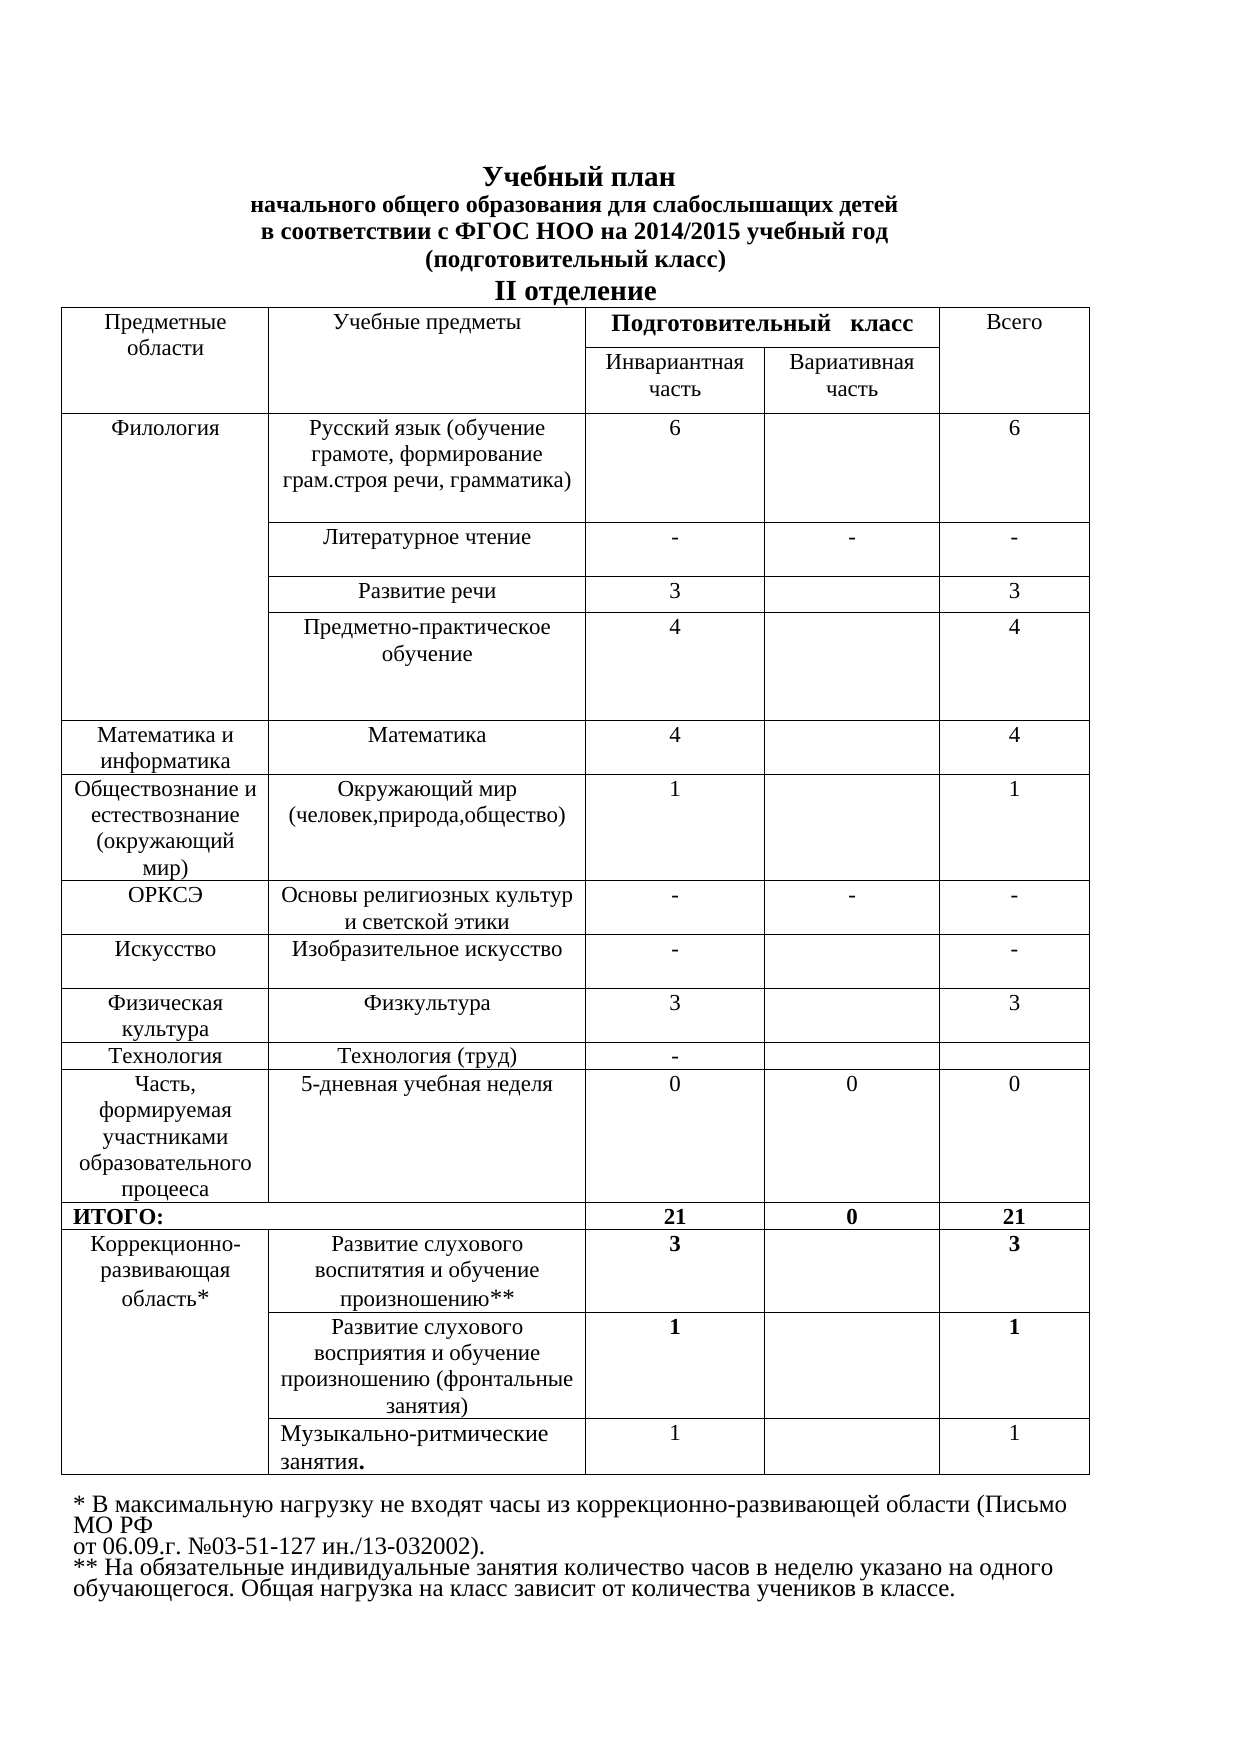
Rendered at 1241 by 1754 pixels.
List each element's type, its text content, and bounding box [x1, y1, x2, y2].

table_cell [765, 1419, 939, 1474]
text начального общего образования для слабослышащих детей [164, 193, 984, 218]
table_cell 6 [586, 414, 764, 522]
table_cell - [940, 881, 1089, 934]
table_cell Математика [269, 721, 585, 774]
text обучающегося. Общая нагрузка на класс зависит от количества учеников в классе. [73, 1579, 1078, 1600]
table_cell Окружающий мир (человек,природа,общество) [269, 775, 585, 880]
table_cell 21 [940, 1203, 1089, 1229]
table_header Подготовительный класс [586, 308, 939, 347]
table_cell [765, 1043, 939, 1069]
table_cell [765, 613, 939, 720]
table_cell 0 [586, 1070, 764, 1202]
table_cell 0 [765, 1203, 939, 1229]
table_cell Предметно-практическое обучение [269, 613, 585, 720]
table_cell - [765, 523, 939, 576]
table_cell 3 [586, 1230, 764, 1312]
table_cell Физкультура [269, 989, 585, 1042]
table_cell Вариативная часть [765, 348, 939, 412]
table_cell [765, 1230, 939, 1312]
table_cell - [586, 523, 764, 576]
table_cell - [940, 523, 1089, 576]
table_cell 4 [940, 721, 1089, 774]
table_cell [765, 414, 939, 522]
table_cell ИТОГО: [62, 1203, 585, 1229]
table_cell 3 [586, 577, 764, 612]
text (подготовительный класс) [73, 244, 1078, 273]
table_cell 4 [586, 721, 764, 774]
table_cell ОРКСЭ [62, 881, 268, 934]
table_cell 0 [765, 1070, 939, 1202]
text ** На обязательные индивидуальные занятия количество часов в неделю указано на одного [73, 1559, 1078, 1579]
table_cell Математика и информатика [62, 721, 268, 774]
table_header Предметные области [62, 308, 268, 412]
table_cell Часть, формируемая участниками образовательного процееса [62, 1070, 268, 1202]
table_cell 5-дневная учебная неделя [269, 1070, 585, 1202]
table_cell 1 [940, 775, 1089, 880]
table_cell 6 [940, 414, 1089, 522]
table_cell Развитие слухового воспитятия и обучение произношению** [269, 1230, 585, 1312]
table_cell Развитие речи [269, 577, 585, 612]
text * В максимальную нагрузку не входят часы из коррекционно-развивающей области (Письмо МО РФ [73, 1496, 1078, 1538]
table_cell Литературное чтение [269, 523, 585, 576]
table_cell 3 [940, 989, 1089, 1042]
text от 06.09.г. №03-51-127 ин./13-032002). [73, 1538, 1078, 1559]
table_cell Русский язык (обучение грамоте, формирование грам.строя речи, грамматика) [269, 414, 585, 522]
table_cell [765, 989, 939, 1042]
table_cell 1 [940, 1313, 1089, 1418]
table_cell Филология [62, 414, 268, 720]
table_cell - [586, 1043, 764, 1069]
title Учебный план [73, 159, 1078, 193]
table_cell - [940, 935, 1089, 988]
table_cell [765, 577, 939, 612]
table_header Учебные предметы [269, 308, 585, 412]
table_cell [765, 1313, 939, 1418]
table_cell Физическая культура [62, 989, 268, 1042]
table_cell [765, 775, 939, 880]
table_cell 3 [586, 989, 764, 1042]
table_cell 4 [586, 613, 764, 720]
table_cell 1 [586, 775, 764, 880]
text в соответствии с ФГОС НОО на 2014/2015 учебный год [164, 218, 984, 244]
table_cell 21 [586, 1203, 764, 1229]
table_cell 1 [940, 1419, 1089, 1474]
table_cell Музыкально-ритмические занятия. [269, 1419, 585, 1474]
table_cell Основы религиозных культур и светской этики [269, 881, 585, 934]
title II отделение [73, 273, 1078, 307]
table_cell 1 [586, 1419, 764, 1474]
table_cell - [586, 935, 764, 988]
table_cell [940, 1043, 1089, 1069]
table_cell - [586, 881, 764, 934]
table_cell Коррекционно-развивающая область* [62, 1230, 268, 1474]
table_cell 3 [940, 577, 1089, 612]
table_cell Обществознание и естествознание (окружающий мир) [62, 775, 268, 880]
table_cell Технология (труд) [269, 1043, 585, 1069]
table_cell [765, 721, 939, 774]
table_cell 4 [940, 613, 1089, 720]
table_cell Развитие слухового восприятия и обучение произношению (фронтальные занятия) [269, 1313, 585, 1418]
table_cell Изобразительное искусство [269, 935, 585, 988]
table_cell 0 [940, 1070, 1089, 1202]
table_cell [765, 935, 939, 988]
table_cell Искусство [62, 935, 268, 988]
table_cell Технология [62, 1043, 268, 1069]
table_cell - [765, 881, 939, 934]
table_cell 1 [586, 1313, 764, 1418]
table_header Всего [940, 308, 1089, 412]
table_cell 3 [940, 1230, 1089, 1312]
table_cell Инвариантная часть [586, 348, 764, 412]
